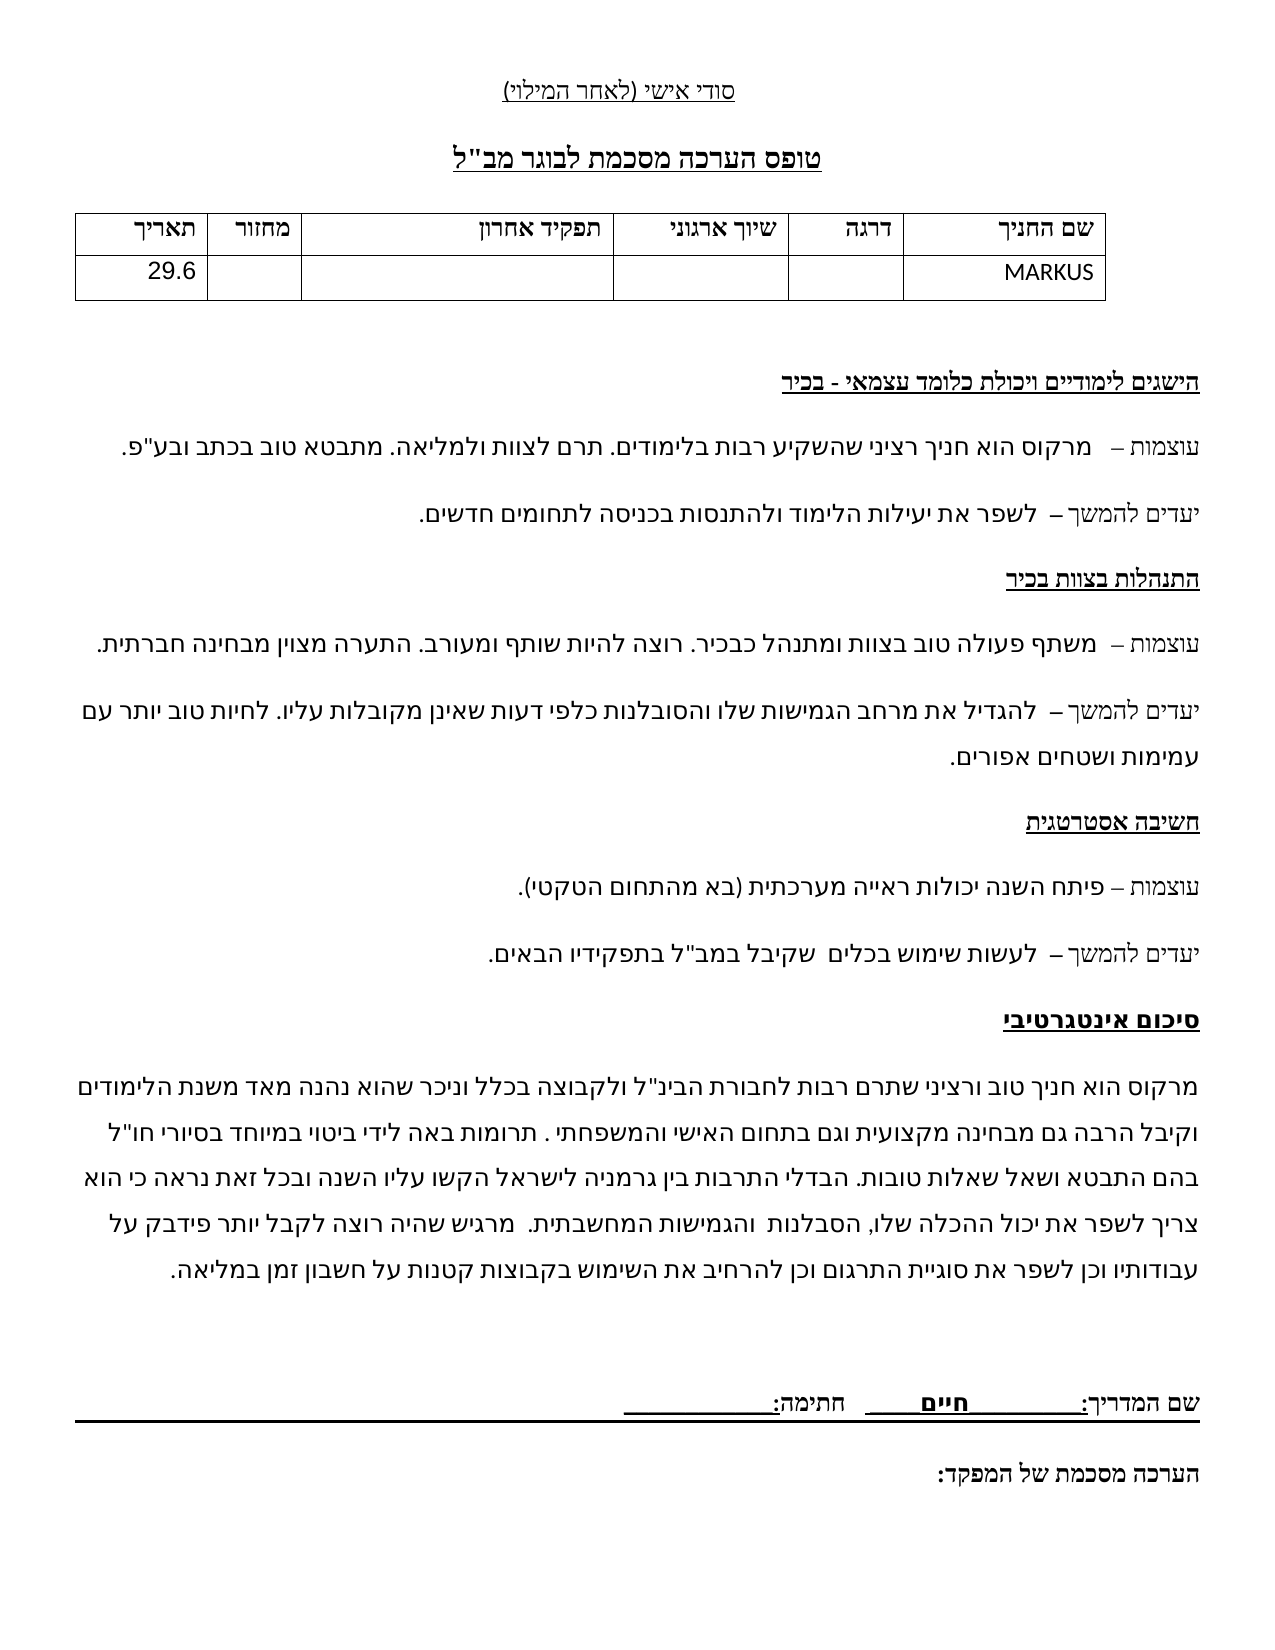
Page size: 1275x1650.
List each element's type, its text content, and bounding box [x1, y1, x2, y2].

text עוצמות – מרקוס הוא חניך רציני שהשקיע רבות בלימודים. תרם לצוות ולמליאה. מתבטא טוב בכתב ובע"פ. [75, 431, 1200, 462]
table_cell 29.6 [76, 256, 207, 300]
table_cell [302, 256, 613, 300]
text עוצמות – פיתח השנה יכולות ראייה מערכתית (בא מהתחום הטקטי). [75, 871, 1200, 902]
text יעדים להמשך – לשפר את יעילות הלימוד ולהתנסות בכניסה לתחומים חדשים. [75, 498, 1200, 528]
table_cell [614, 256, 788, 300]
table_header שיוך ארגוני [614, 214, 788, 255]
text התנהלות בצוות בכיר [75, 564, 1200, 593]
table_header שם החניך [904, 214, 1105, 255]
table_header דרגה [789, 214, 903, 255]
text שם המדריך:_________חיים____ חתימה:____________ [75, 1387, 1200, 1420]
text יעדים להמשך – להגדיל את מרחב הגמישות שלו והסובלנות כלפי דעות שאינן מקובלות עליו. לחיות טוב יותר עם עמימות ושטחים אפורים. [75, 695, 1200, 771]
text סיכום אינטגרטיבי [75, 1004, 1200, 1035]
table_cell MARKUS [904, 256, 1105, 300]
table_cell [789, 256, 903, 300]
text חשיבה אסטרטגית [75, 807, 1200, 836]
text סודי אישי (לאחר המילוי) [75, 75, 1162, 106]
table_header מחזור [208, 214, 301, 255]
table_header תפקיד אחרון [302, 214, 613, 255]
text יעדים להמשך – לעשות שימוש בכלים שקיבל במב"ל בתפקידיו הבאים. [75, 938, 1200, 968]
text הישגים לימודיים ויכולת כלומד עצמאי - בכיר [75, 367, 1200, 396]
text הערכה מסכמת של המפקד: [75, 1459, 1200, 1488]
text מרקוס הוא חניך טוב ורציני שתרם רבות לחבורת הבינ"ל ולקבוצה בכלל וניכר שהוא נהנה מאד משנת הלימודים וקיבל הרבה גם מבחינה מקצועית וגם בתחום האישי והמשפחתי . תרומות באה לידי ביטוי במיוחד בסיורי חו"ל בהם התבטא ושאל שאלות טובות. הבדלי התרבות בין גרמניה לישראל הקשו עליו השנה ובכל זאת נראה כי הוא צריך לשפר את יכול ההכלה שלו, הסבלנות והגמישות המחשבתית. מרגיש שהיה רוצה לקבל יותר פידבק על עבודותיו וכן לשפר את סוגיית התרגום וכן להרחיב את השימוש בקבוצות קטנות על חשבון זמן במליאה. [75, 1071, 1200, 1284]
text עוצמות – משתף פעולה טוב בצוות ומתנהל כבכיר. רוצה להיות שותף ומעורב. התערה מצוין מבחינה חברתית. [75, 628, 1200, 659]
text טופס הערכה מסכמת לבוגר מב"ל [75, 142, 1200, 175]
table_header תאריך [76, 214, 207, 255]
table_cell [208, 256, 301, 300]
